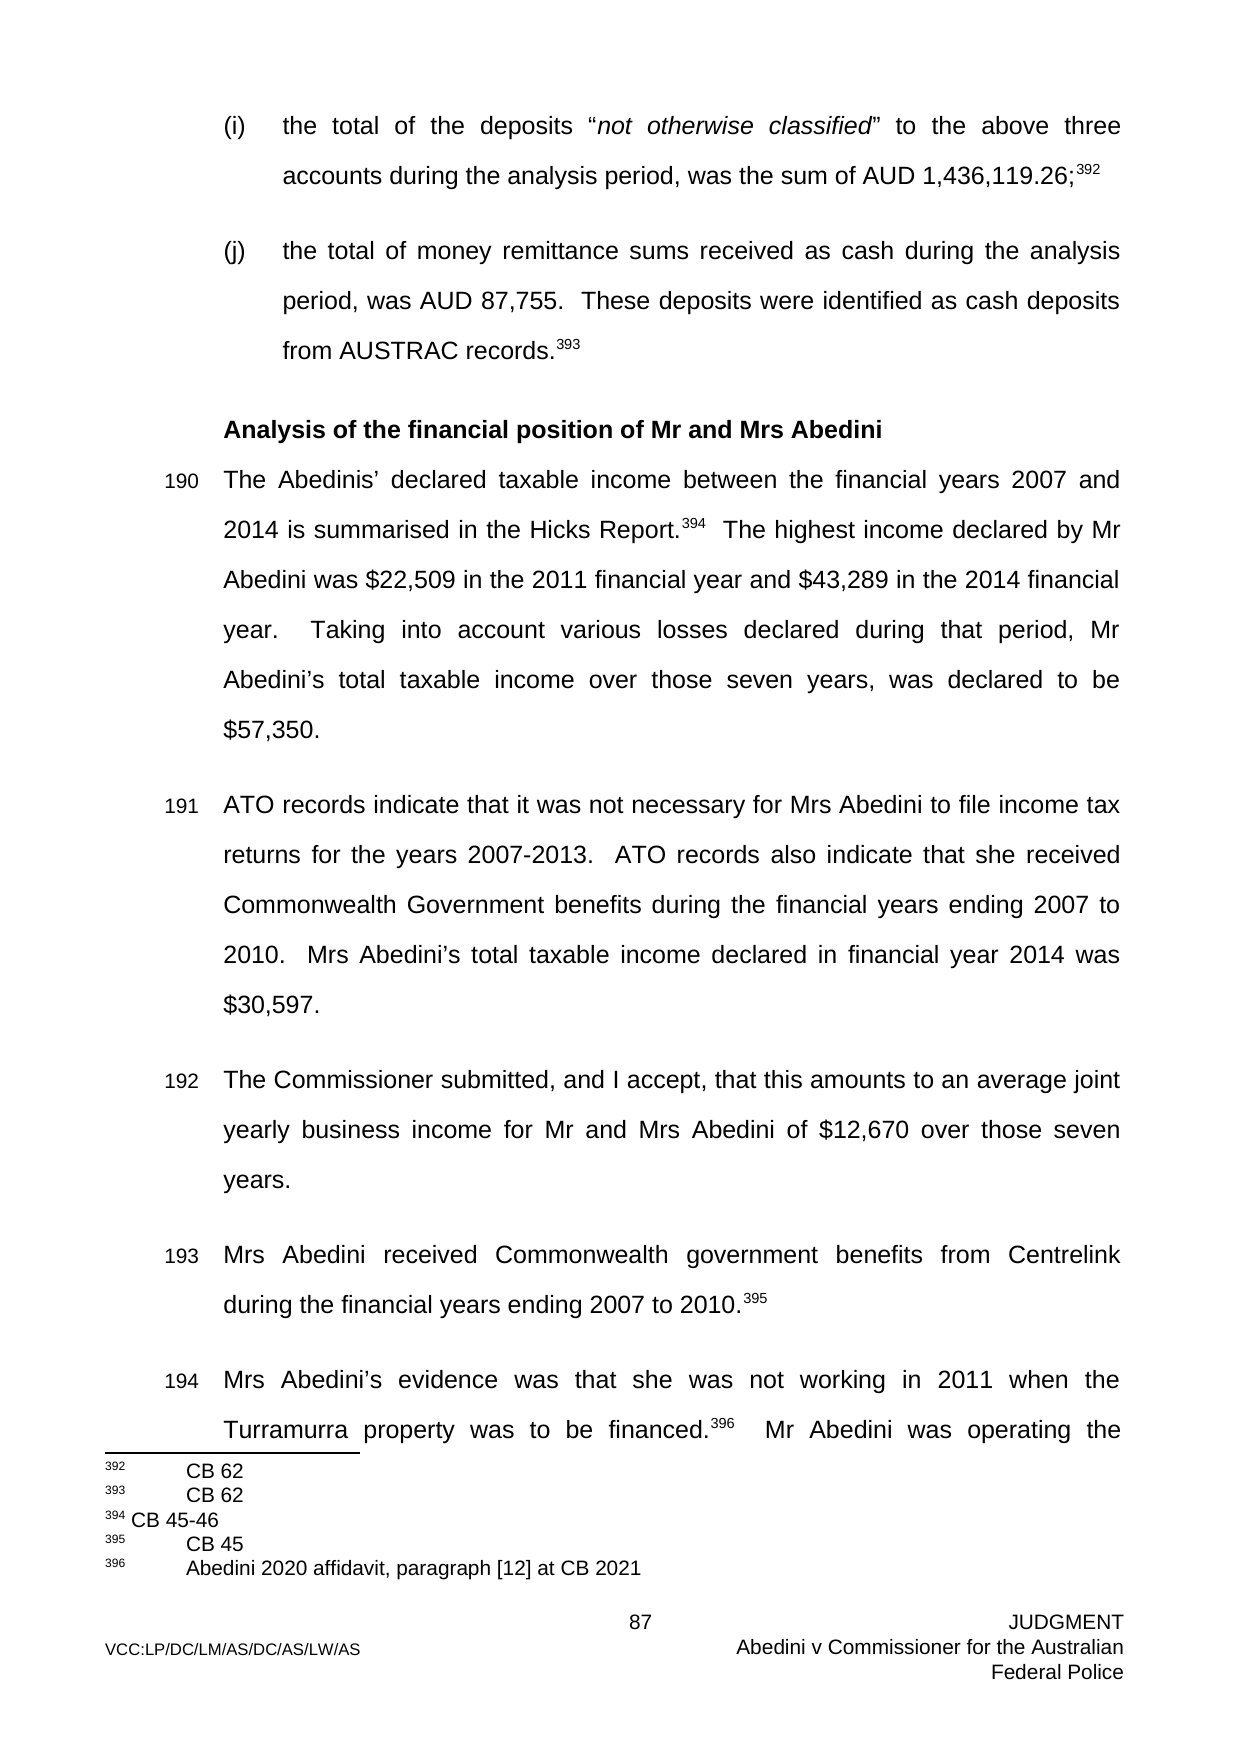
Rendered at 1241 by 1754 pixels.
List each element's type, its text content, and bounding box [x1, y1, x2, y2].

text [164, 1344, 1122, 1444]
text the total of the deposits “not otherwise classified” to the above three accounts during the analysis period, was the sum of AUD 1,436,119.26; [223, 90, 1122, 190]
text The Commissioner submitted, and I accept, that this amounts to an average joint yearly business income for Mr and Mrs Abedini of $12,670 over those seven years. [164, 1044, 1122, 1194]
text ATO records indicate that it was not necessary for Mrs Abedini to file income tax returns for the years 2007-2013. ATO records also indicate that she received Commonwealth Government benefits during the financial years ending 2007 to 2010. Mrs Abedini’s total taxable income declared in financial year 2014 was $30,597. [164, 769, 1122, 1019]
text The Abedinis’ declared taxable income between the financial years 2007 and 2014 is summarised in the Hicks Report. The highest income declared by Mr Abedini was $22,509 in the 2011 financial year and $43,289 in the 2014 financial year. Taking into account various losses declared during that period, Mr Abedini’s total taxable income over those seven years, was declared to be $57,350. [164, 444, 1122, 744]
text the total of money remittance sums received as cash during the analysis period, was AUD 87,755. These deposits were identified as cash deposits from AUSTRAC records. [223, 215, 1122, 365]
text Mrs Abedini received Commonwealth government benefits from Centrelink during the financial years ending 2007 to 2010. [164, 1219, 1122, 1319]
subtitle Analysis of the financial position of Mr and Mrs Abedini [223, 415, 1122, 444]
